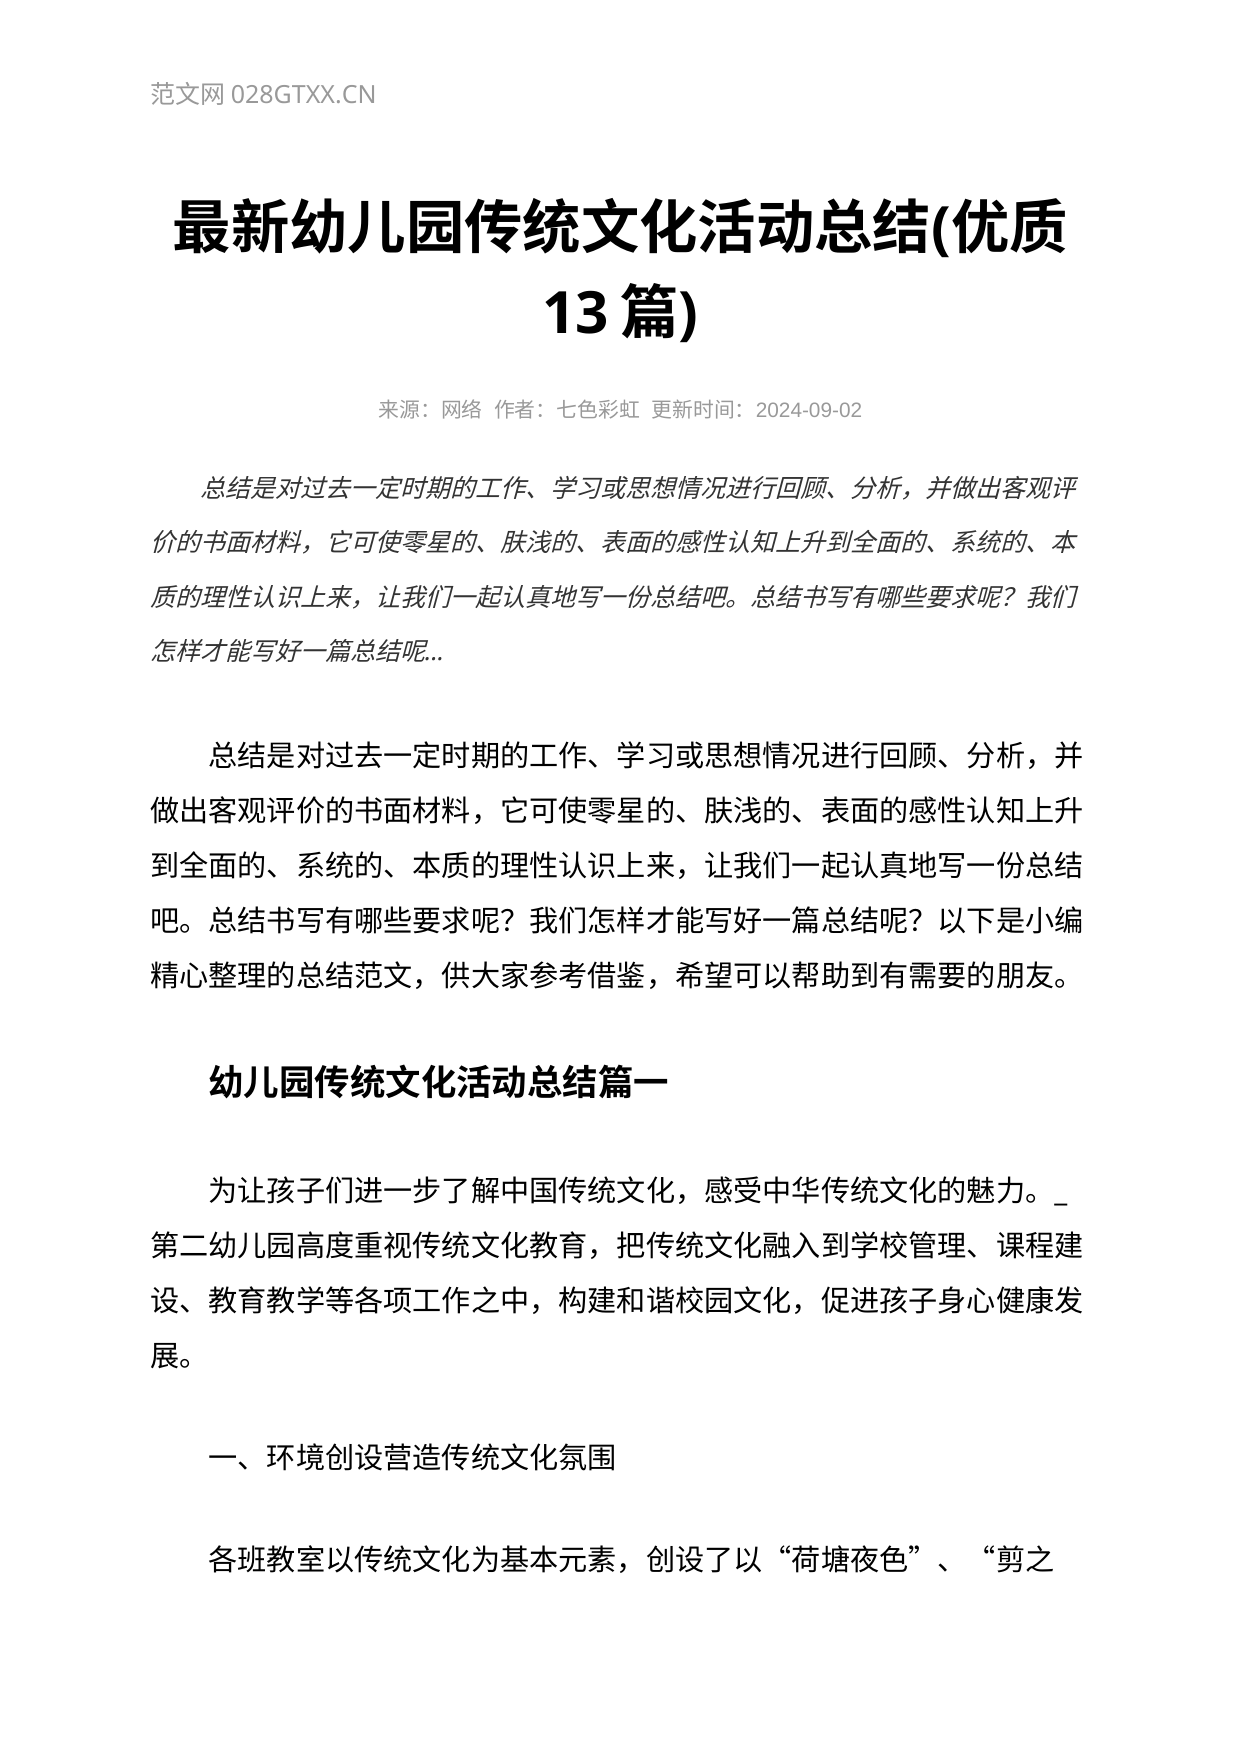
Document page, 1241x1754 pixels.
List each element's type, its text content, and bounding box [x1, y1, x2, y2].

text 一、环境创设营造传统文化氛围 [150, 1434, 1090, 1477]
text 为让孩子们进一步了解中国传统文化，感受中华传统文化的魅力。_第二幼儿园高度重视传统文化教育，把传统文化融入到学校管理、课程建设、教育教学等各项工作之中，构建和谐校园文化，促进孩子身心健康发展。 [150, 1168, 1090, 1375]
text 幼儿园传统文化活动总结篇一 [150, 1054, 1090, 1106]
text 来源：网络 作者：七色彩虹 更新时间：2024-09-02 [150, 398, 1090, 422]
subtitle 最新幼儿园传统文化活动总结(优质13篇) [150, 181, 1090, 351]
text 总结是对过去一定时期的工作、学习或思想情况进行回顾、分析，并做出客观评价的书面材料，它可使零星的、肤浅的、表面的感性认知上升到全面的、系统的、本质的理性认识上来，让我们一起认真地写一份总结吧。总结书写有哪些要求呢？我们怎样才能写好一篇总结呢？以下是小编精心整理的总结范文，供大家参考借鉴，希望可以帮助到有需要的朋友。 [150, 733, 1090, 995]
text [150, 1536, 1090, 1578]
text 总结是对过去一定时期的工作、学习或思想情况进行回顾、分析，并做出客观评价的书面材料，它可使零星的、肤浅的、表面的感性认知上升到全面的、系统的、本质的理性认识上来，让我们一起认真地写一份总结吧。总结书写有哪些要求呢？我们怎样才能写好一篇总结呢... [150, 468, 1090, 668]
